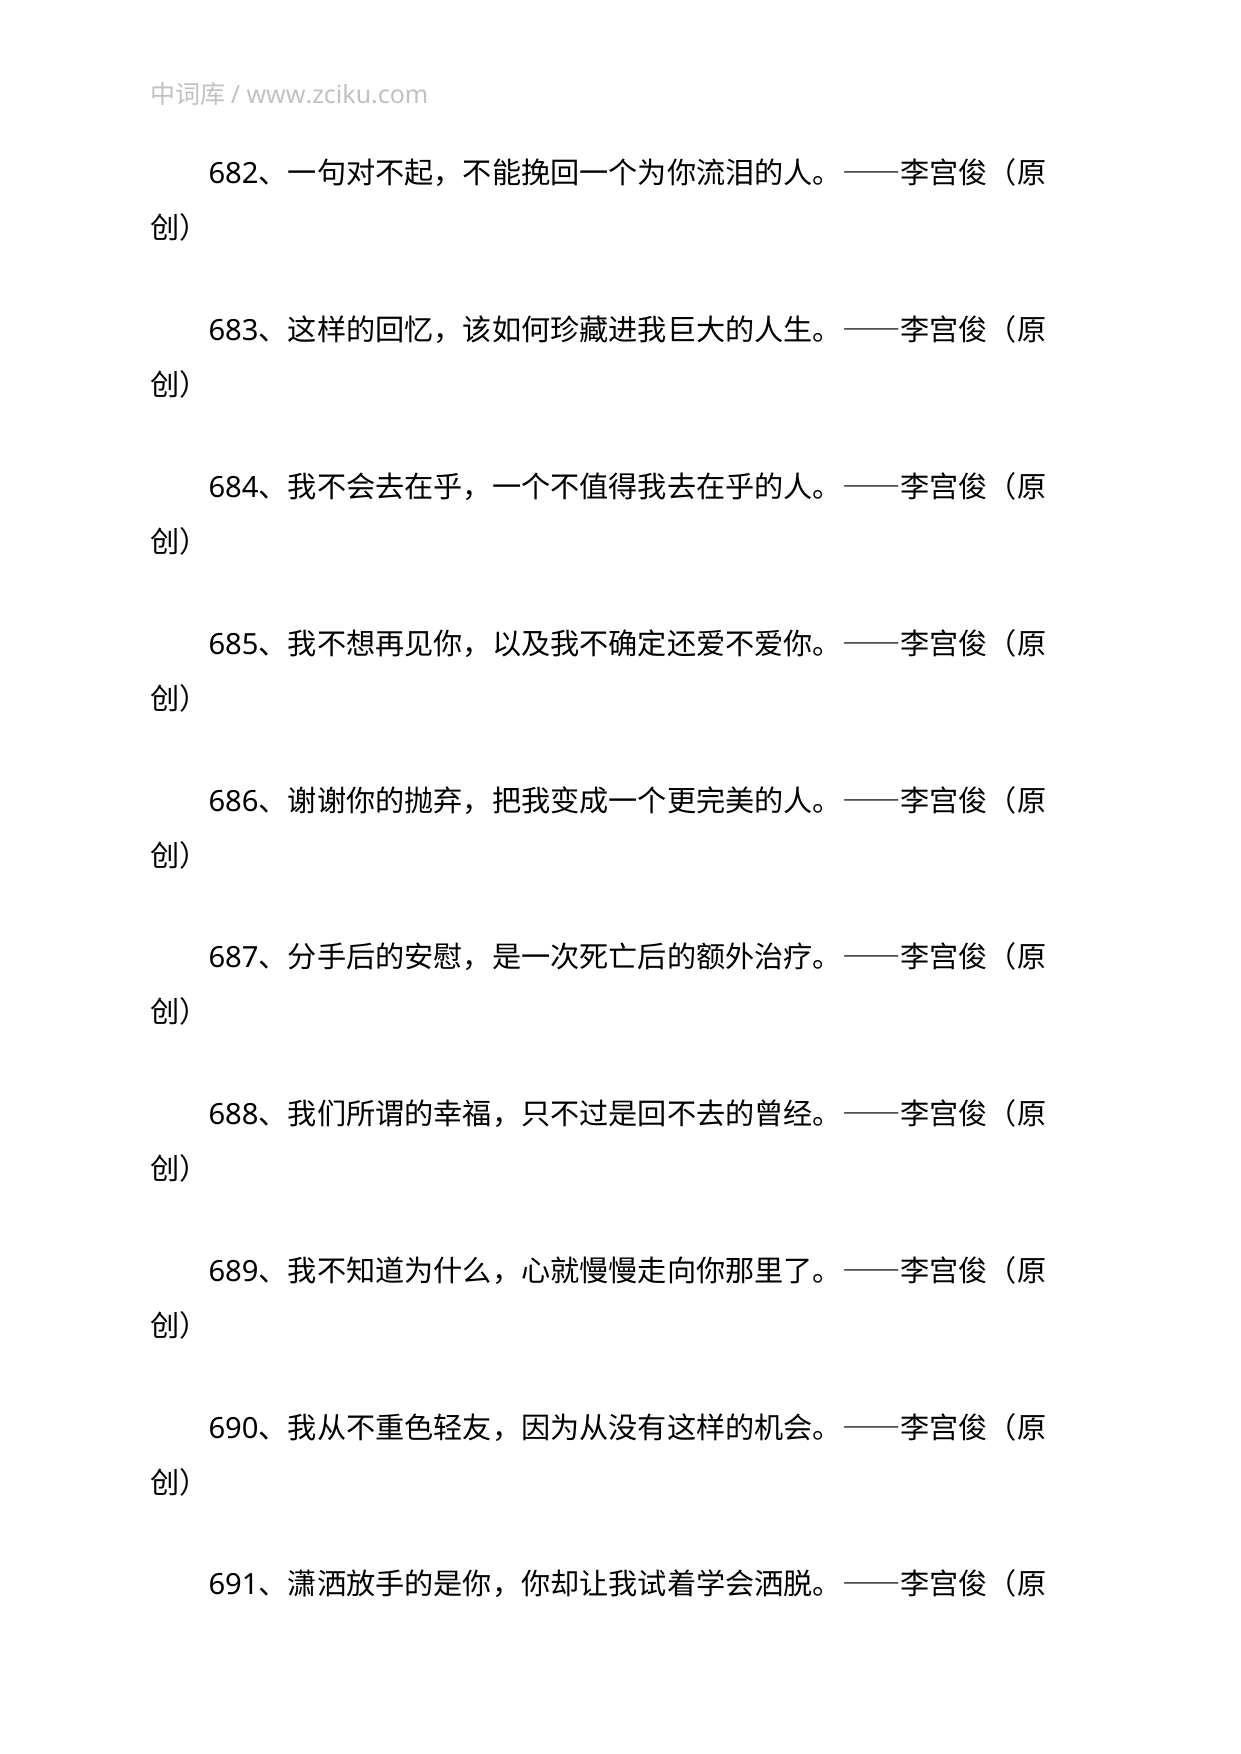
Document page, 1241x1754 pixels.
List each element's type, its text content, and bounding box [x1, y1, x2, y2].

text 687、分手后的安慰，是一次死亡后的额外治疗。——李宫俊（原创） [150, 934, 1090, 1031]
text 684、我不会去在乎，一个不值得我去在乎的人。——李宫俊（原创） [150, 463, 1090, 561]
text 682、一句对不起，不能挽回一个为你流泪的人。——李宫俊（原创） [150, 150, 1090, 247]
text 683、这样的回忆，该如何珍藏进我巨大的人生。——李宫俊（原创） [150, 307, 1090, 404]
text 690、我从不重色轻友，因为从没有这样的机会。——李宫俊（原创） [150, 1404, 1090, 1501]
text 688、我们所谓的幸福，只不过是回不去的曾经。——李宫俊（原创） [150, 1091, 1090, 1188]
text 689、我不知道为什么，心就慢慢走向你那里了。——李宫俊（原创） [150, 1247, 1090, 1345]
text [150, 1561, 1090, 1603]
text 685、我不想再见你，以及我不确定还爱不爱你。——李宫俊（原创） [150, 620, 1090, 718]
text 686、谢谢你的抛弃，把我变成一个更完美的人。——李宫俊（原创） [150, 777, 1090, 874]
